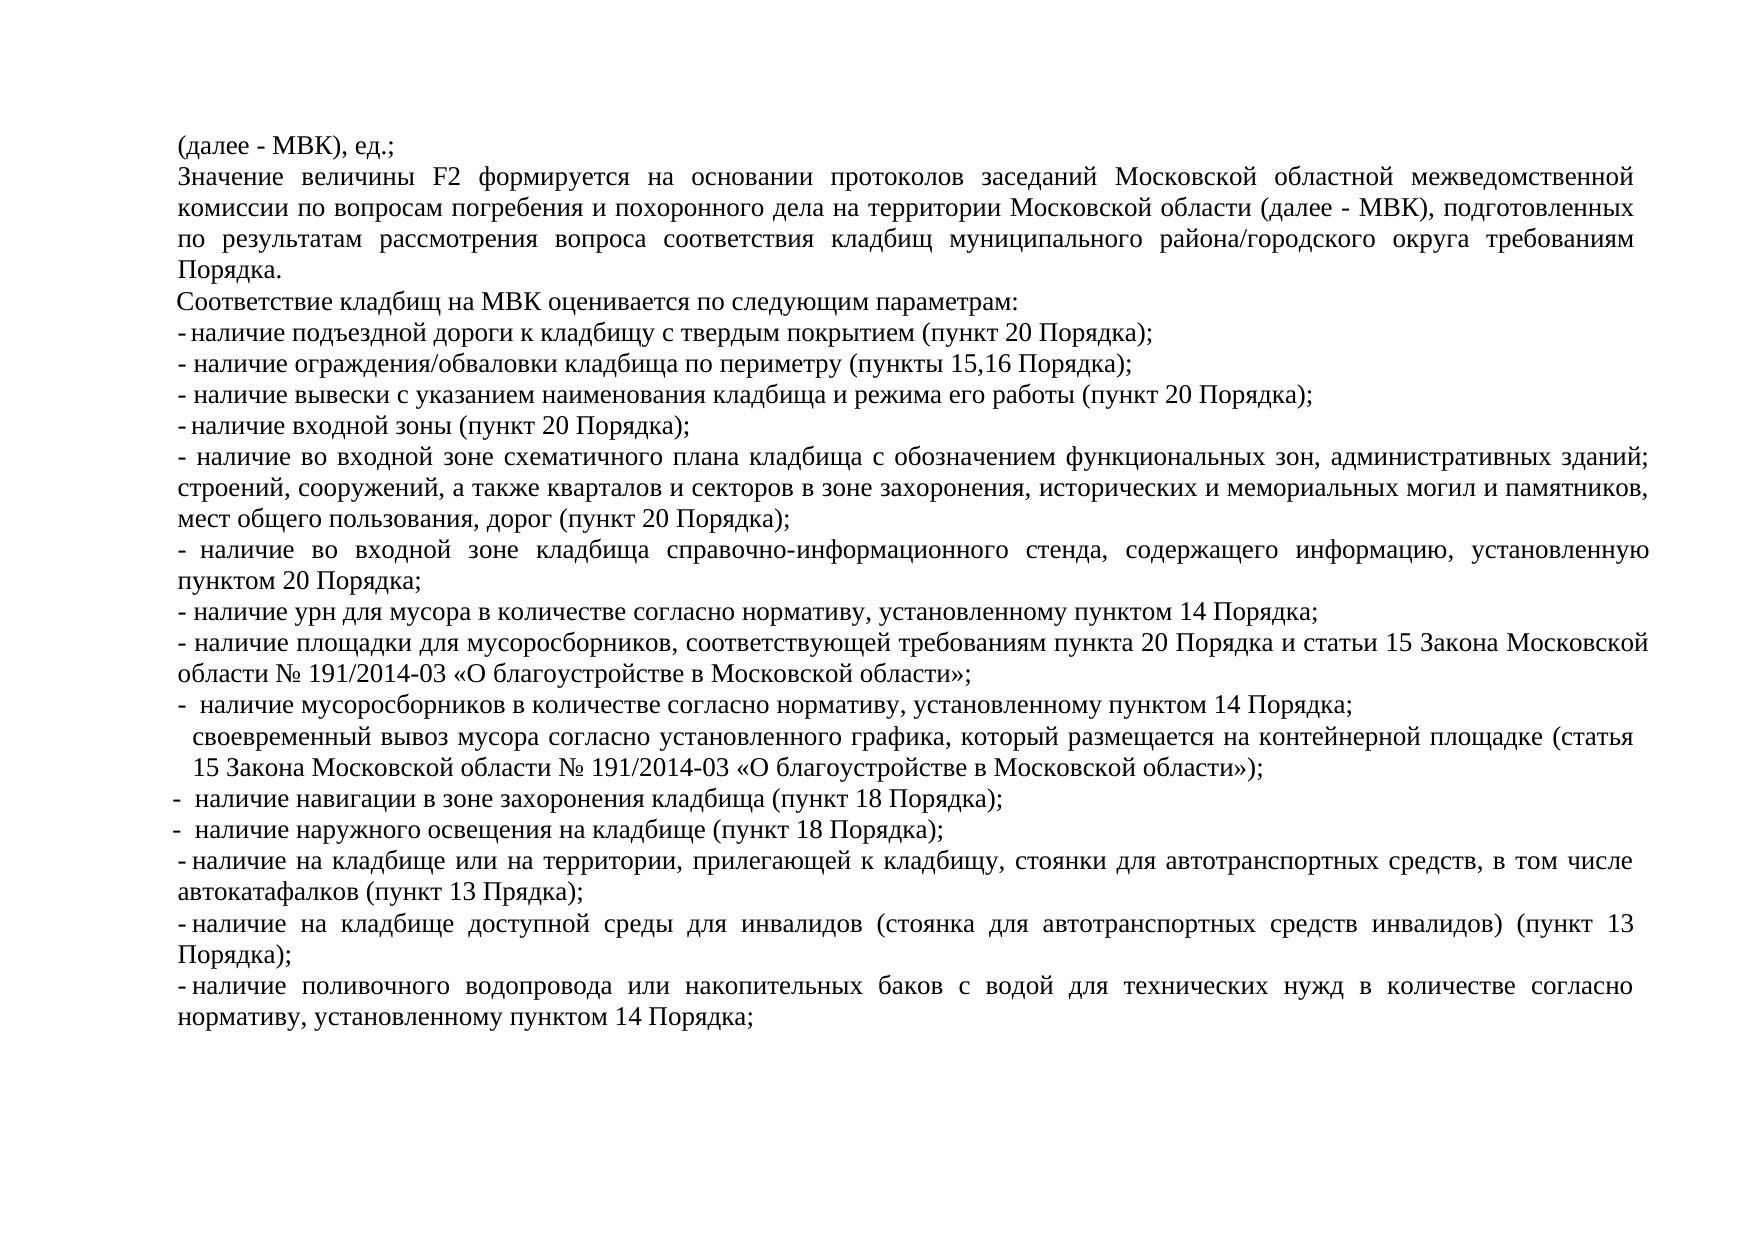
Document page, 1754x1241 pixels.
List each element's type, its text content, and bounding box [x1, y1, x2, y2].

list наличие во входной зоне кладбища справочно-информационного стенда, содержащего информацию, установленную пунктом 20 Порядка; [177, 533, 1651, 596]
text Значение величины F2 формируется на основании протоколов заседаний Московской областной межведомственной комиссии по вопросам погребения и похоронного дела на территории Московской области (далее - МВК), подготовленных по результатам рассмотрения вопроса соответствия кладбищ муниципального района/городского округа требованиям Порядка. [177, 161, 1636, 285]
text своевременный вывоз мусора согласно установленного графика, который размещается на контейнерной площадке (статья 15 Закона Московской области № 191/2014-03 «О благоустройстве в Московской области»); [192, 720, 1636, 782]
text - наличие площадки для мусоросборников, соответствующей требованиям пункта 20 Порядка и статьи 15 Закона Московской области № 191/2014-03 «О благоустройстве в Московской области»; [177, 627, 1651, 689]
text Соответствие кладбищ на МВК оценивается по следующим параметрам: [163, 285, 1651, 316]
text - наличие поливочного водопровода или накопительных баков с водой для технических нужд в количестве согласно нормативу, установленному пунктом 14 Порядка; [177, 969, 1636, 1031]
list наличие подъездной дороги к кладбищу с твердым покрытием (пункт 20 Порядка); [177, 316, 1651, 347]
list наличие мусоросборников в количестве согласно нормативу, установленному пунктом 14 Порядка; [177, 689, 1651, 720]
text - наличие на кладбище или на территории, прилегающей к кладбищу, стоянки для автотранспортных средств, в том числе автокатафалков (пункт 13 Прядка); [177, 844, 1636, 907]
text - наличие урн для мусора в количестве согласно нормативу, установленному пунктом 14 Порядка; [177, 596, 1651, 627]
text - наличие наружного освещения на кладбище (пункт 18 Порядка); [118, 813, 1636, 844]
text - наличие вывески с указанием наименования кладбища и режима его работы (пункт 20 Порядка); [177, 378, 1651, 409]
text - наличие во входной зоне схематичного плана кладбища с обозначением функциональных зон, административных зданий; строений, сооружений, а также кварталов и секторов в зоне захоронения, исторических и мемориальных могил и памятников, мест общего пользования, дорог (пункт 20 Порядка); [177, 440, 1651, 533]
text - наличие ограждения/обваловки кладбища по периметру (пункты 15,16 Порядка); [177, 347, 1651, 378]
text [177, 130, 1639, 161]
text - наличие на кладбище доступной среды для инвалидов (стоянка для автотранспортных средств инвалидов) (пункт 13 Порядка); [177, 907, 1636, 969]
list наличие входной зоны (пункт 20 Порядка); [177, 409, 1651, 440]
text - наличие навигации в зоне захоронения кладбища (пункт 18 Порядка); [118, 782, 1636, 813]
